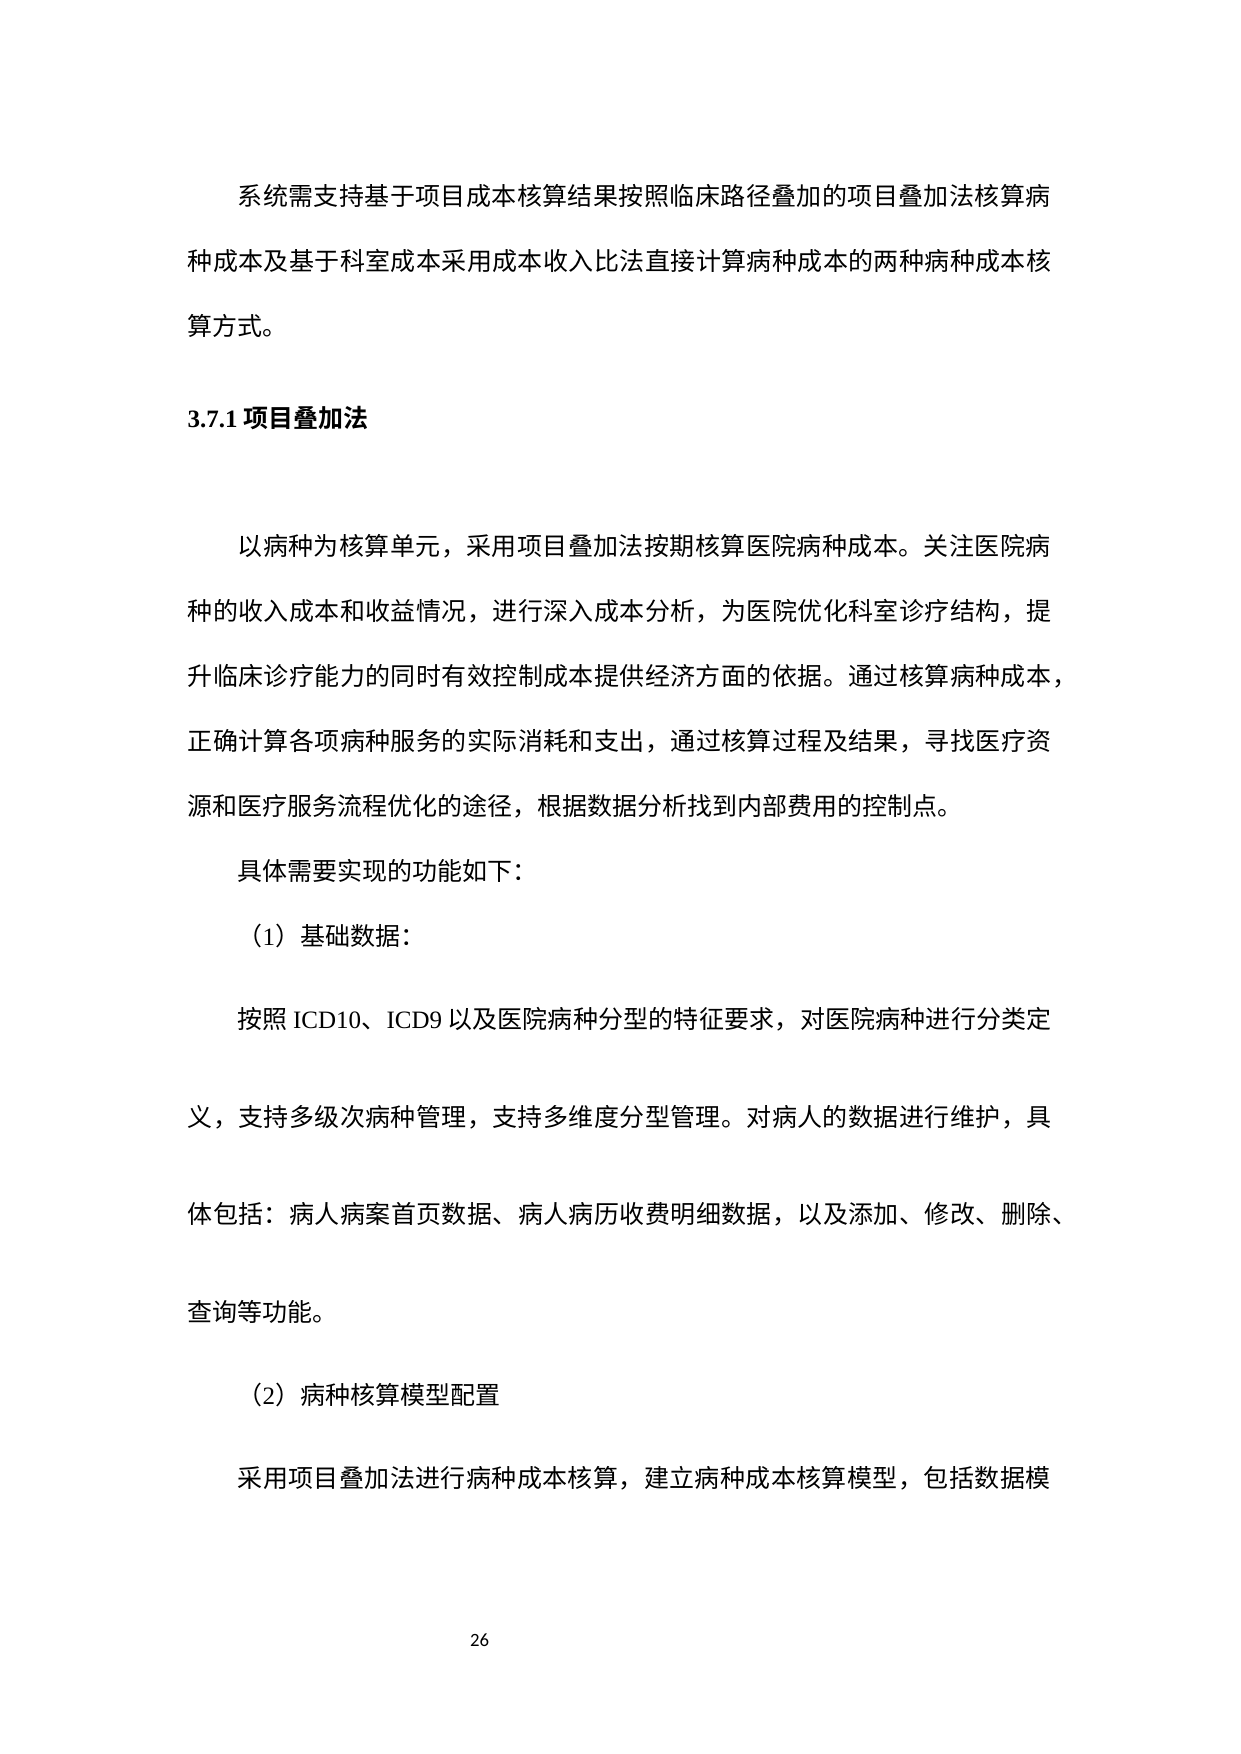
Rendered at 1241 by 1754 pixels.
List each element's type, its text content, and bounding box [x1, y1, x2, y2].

text 具体需要实现的功能如下： [187, 837, 1053, 902]
text 以病种为核算单元，采用项目叠加法按期核算医院病种成本。关注医院病种的收入成本和收益情况，进行深入成本分析，为医院优化科室诊疗结构，提升临床诊疗能力的同时有效控制成本提供经济方面的依据。通过核算病种成本，正确计算各项病种服务的实际消耗和支出，通过核算过程及结果，寻找医疗资源和医疗服务流程优化的途径，根据数据分析找到内部费用的控制点。 [187, 512, 1053, 837]
subtitle 3.7.1 项目叠加法 [187, 384, 1053, 449]
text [187, 1444, 1053, 1509]
text 按照ICD10、ICD9以及医院病种分型的特征要求，对医院病种进行分类定义，支持多级次病种管理，支持多维度分型管理。对病人的数据进行维护，具体包括：病人病案首页数据、病人病历收费明细数据，以及添加、修改、删除、查询等功能。 [187, 986, 1053, 1343]
text （1）基础数据： [187, 902, 1053, 967]
text 系统需支持基于项目成本核算结果按照临床路径叠加的项目叠加法核算病种成本及基于科室成本采用成本收入比法直接计算病种成本的两种病种成本核算方式。 [187, 162, 1053, 357]
text （2）病种核算模型配置 [187, 1361, 1053, 1426]
